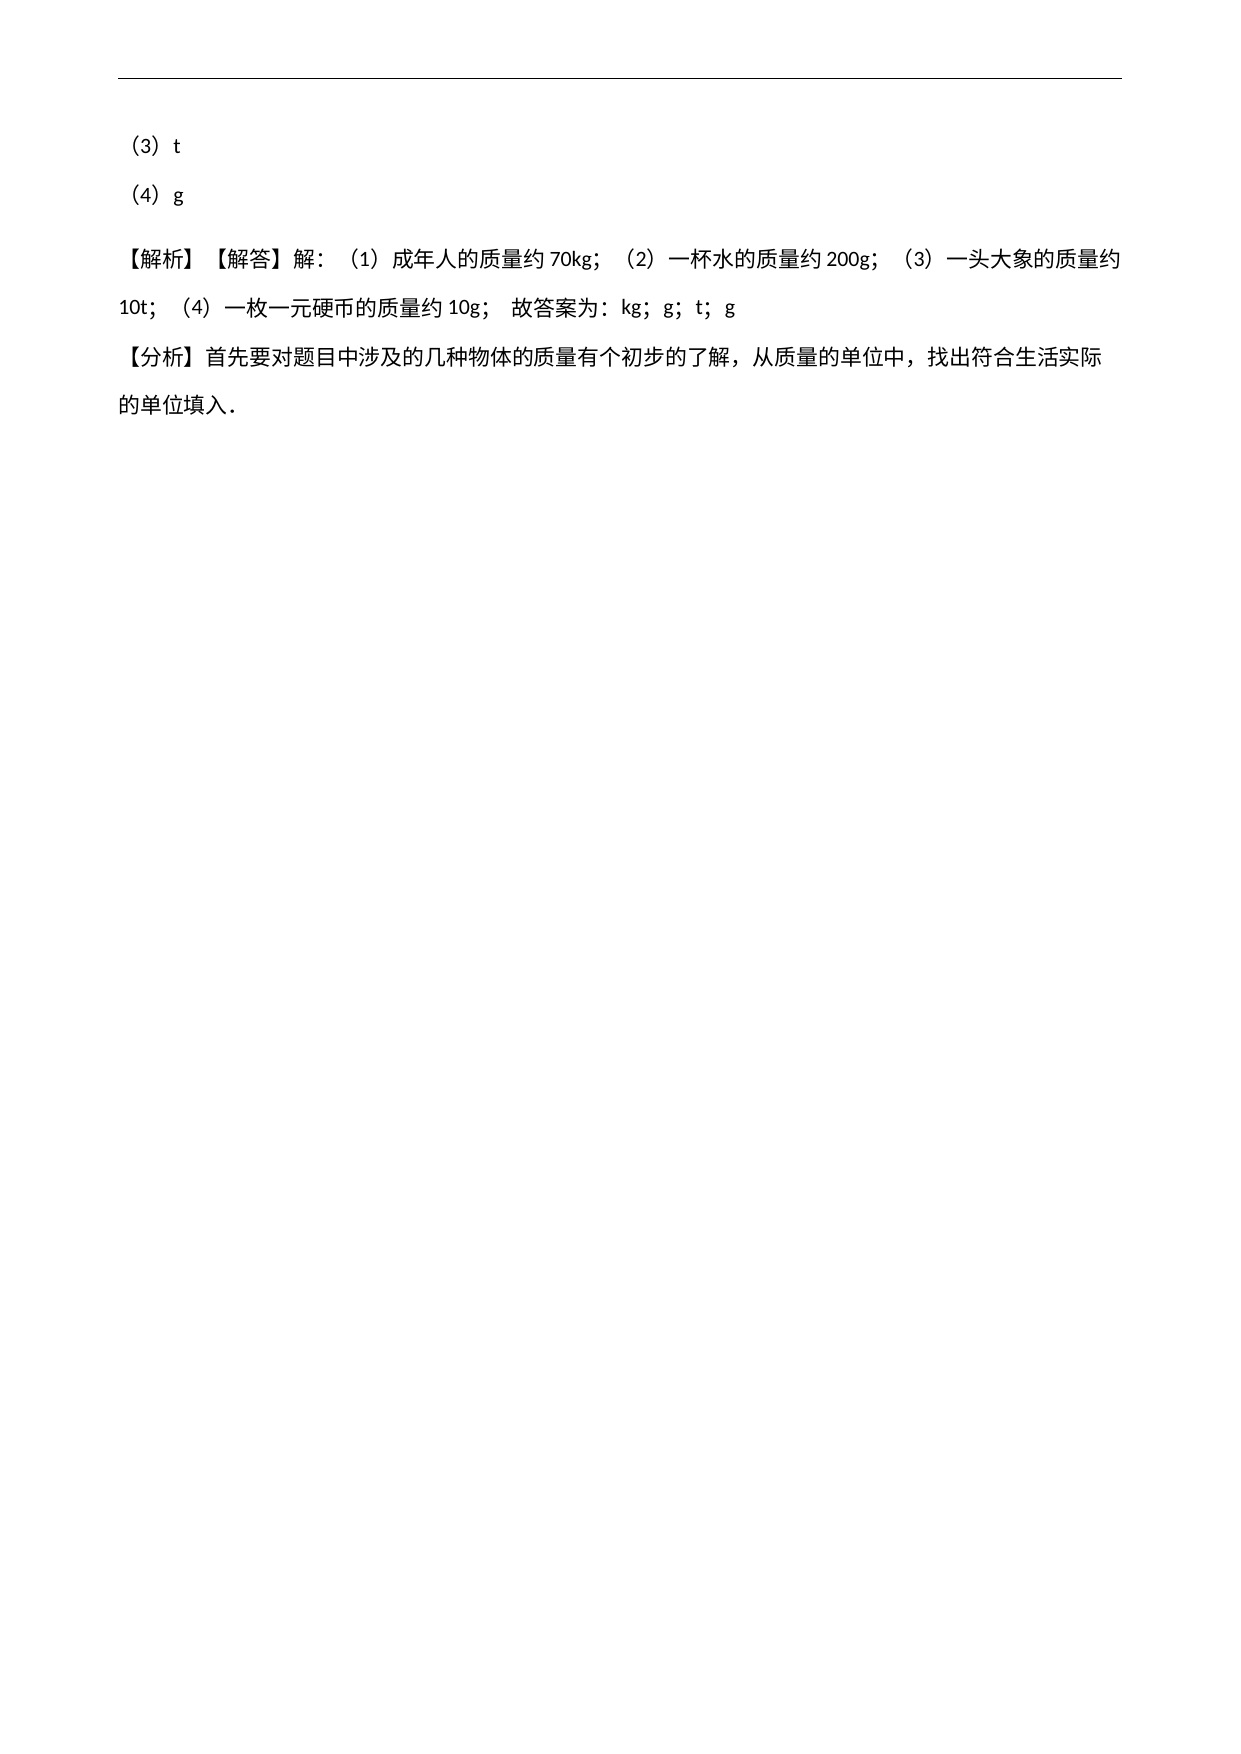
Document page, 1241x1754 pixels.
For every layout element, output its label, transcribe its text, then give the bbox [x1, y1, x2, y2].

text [118, 129, 1122, 211]
text 【解析】【解答】解：（1）成年人的质量约70kg；（2）一杯水的质量约200g；（3）一头大象的质量约10t；（4）一枚一元硬币的质量约10g； 故答案为：kg；g；t；g 【分析】首先要对题目中涉及的几种物体的质量有个初步的了解，从质量的单位中，找出符合生活实际的单位填入． [118, 242, 1122, 421]
